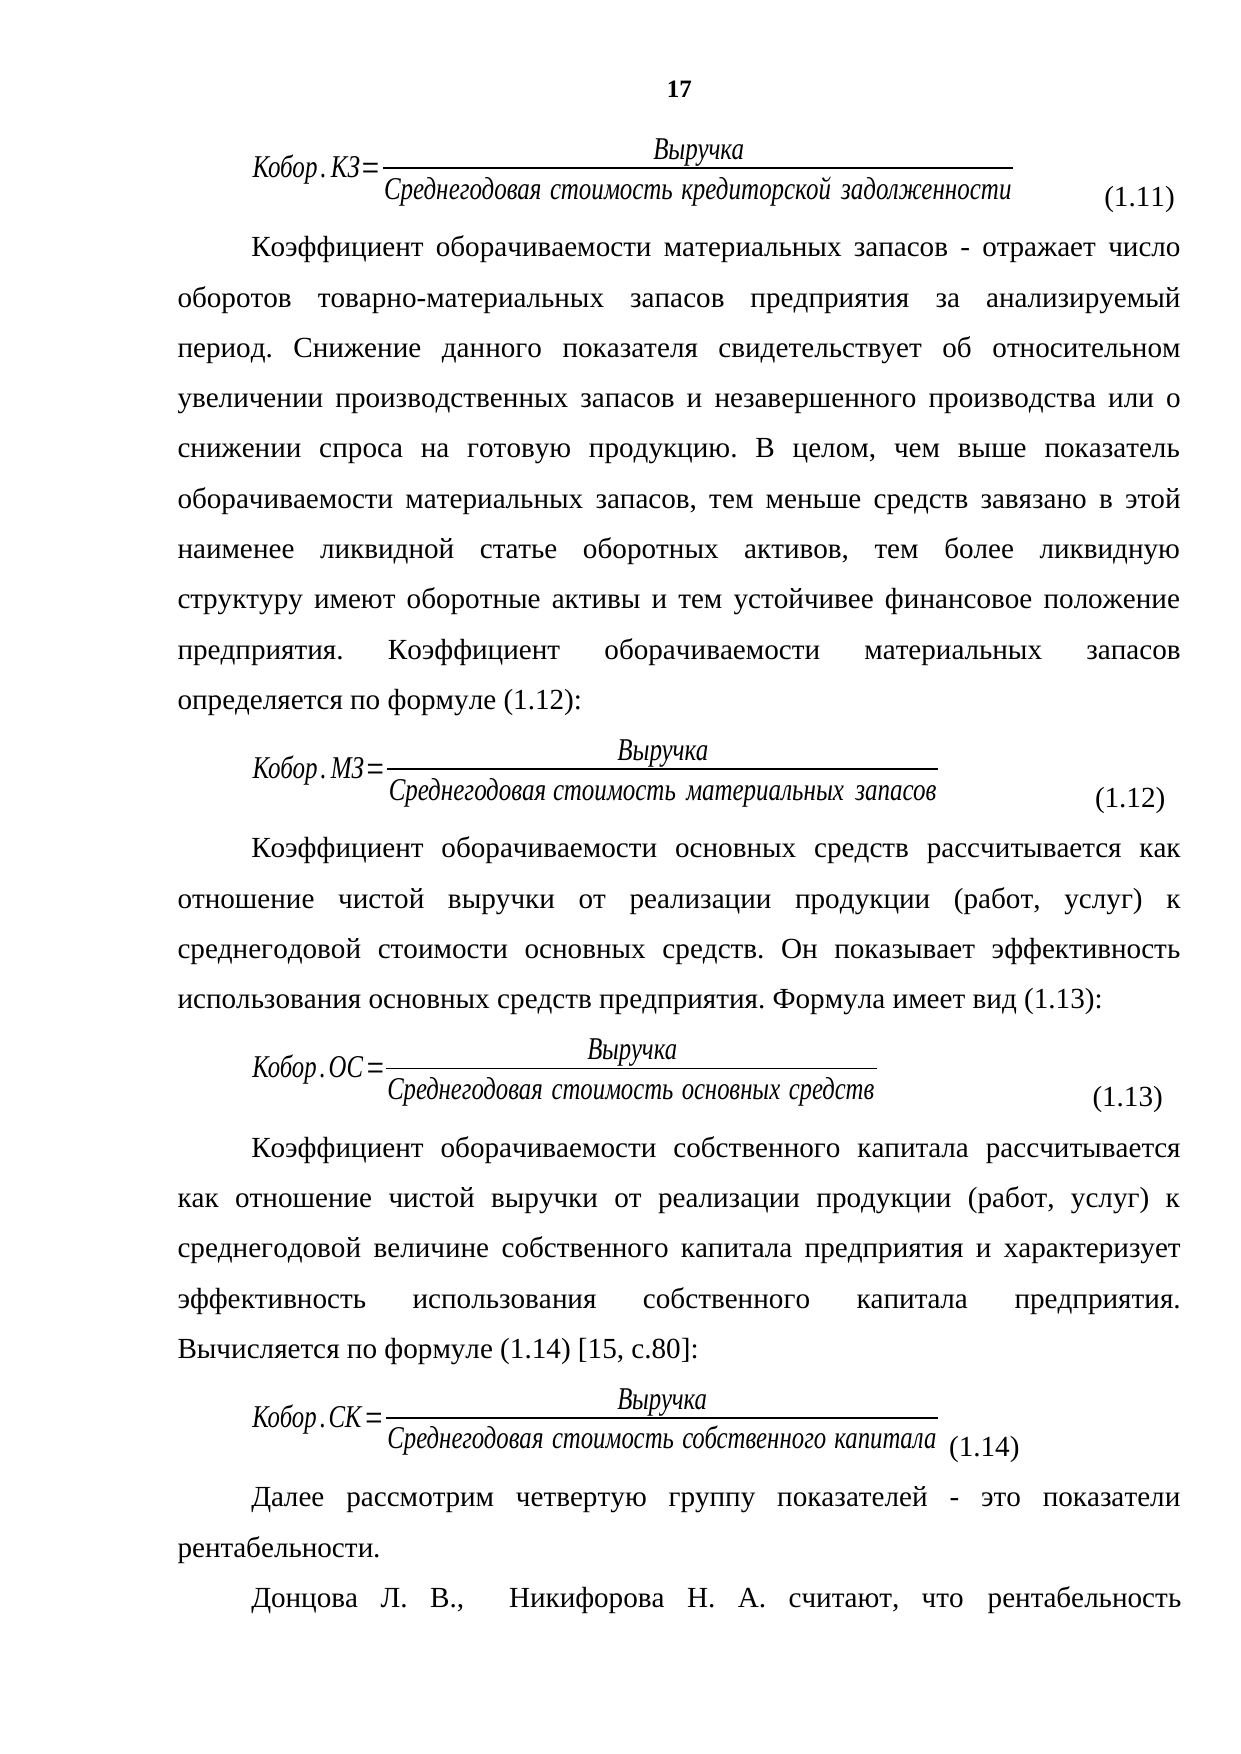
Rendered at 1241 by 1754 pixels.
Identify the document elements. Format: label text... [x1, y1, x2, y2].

text Коэффициент оборачиваемости собственного капитала рассчитывается как отношение чистой выручки от реализации продукции (работ, услуг) к среднегодовой величине собственного капитала предприятия и характеризует эффективность использования собственного капитала предприятия. Вычисляется по формуле (1.14) [15, с.80]: [177, 1130, 1181, 1364]
text (1.13) [177, 1032, 1181, 1113]
text Коэффициент оборачиваемости основных средств рассчитывается как отношение чистой выручки от реализации продукции (работ, услуг) к среднегодовой стоимости основных средств. Он показывает эффективность использования основных средств предприятия. Формула имеет вид (1.13): [177, 831, 1181, 1015]
text (1.11) [177, 131, 1181, 213]
text Коэффициент оборачиваемости материальных запасов - отражает число оборотов товарно-материальных запасов предприятия за анализируемый период. Снижение данного показателя свидетельствует об относительном увеличении производственных запасов и незавершенного производства или о снижении спроса на готовую продукцию. В целом, чем выше показатель оборачиваемости материальных запасов, тем меньше средств завязано в этой наименее ликвидной статье оборотных активов, тем более ликвидную структуру имеют оборотные активы и тем устойчивее финансовое положение предприятия. Коэффициент оборачиваемости материальных запасов определяется по формуле (1.12): [177, 229, 1181, 716]
text (1.14) [177, 1381, 1181, 1463]
text Далее рассмотрим четвертую группу показателей - это показатели рентабельности. [177, 1479, 1181, 1563]
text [177, 1580, 1181, 1613]
text (1.12) [177, 732, 1181, 814]
